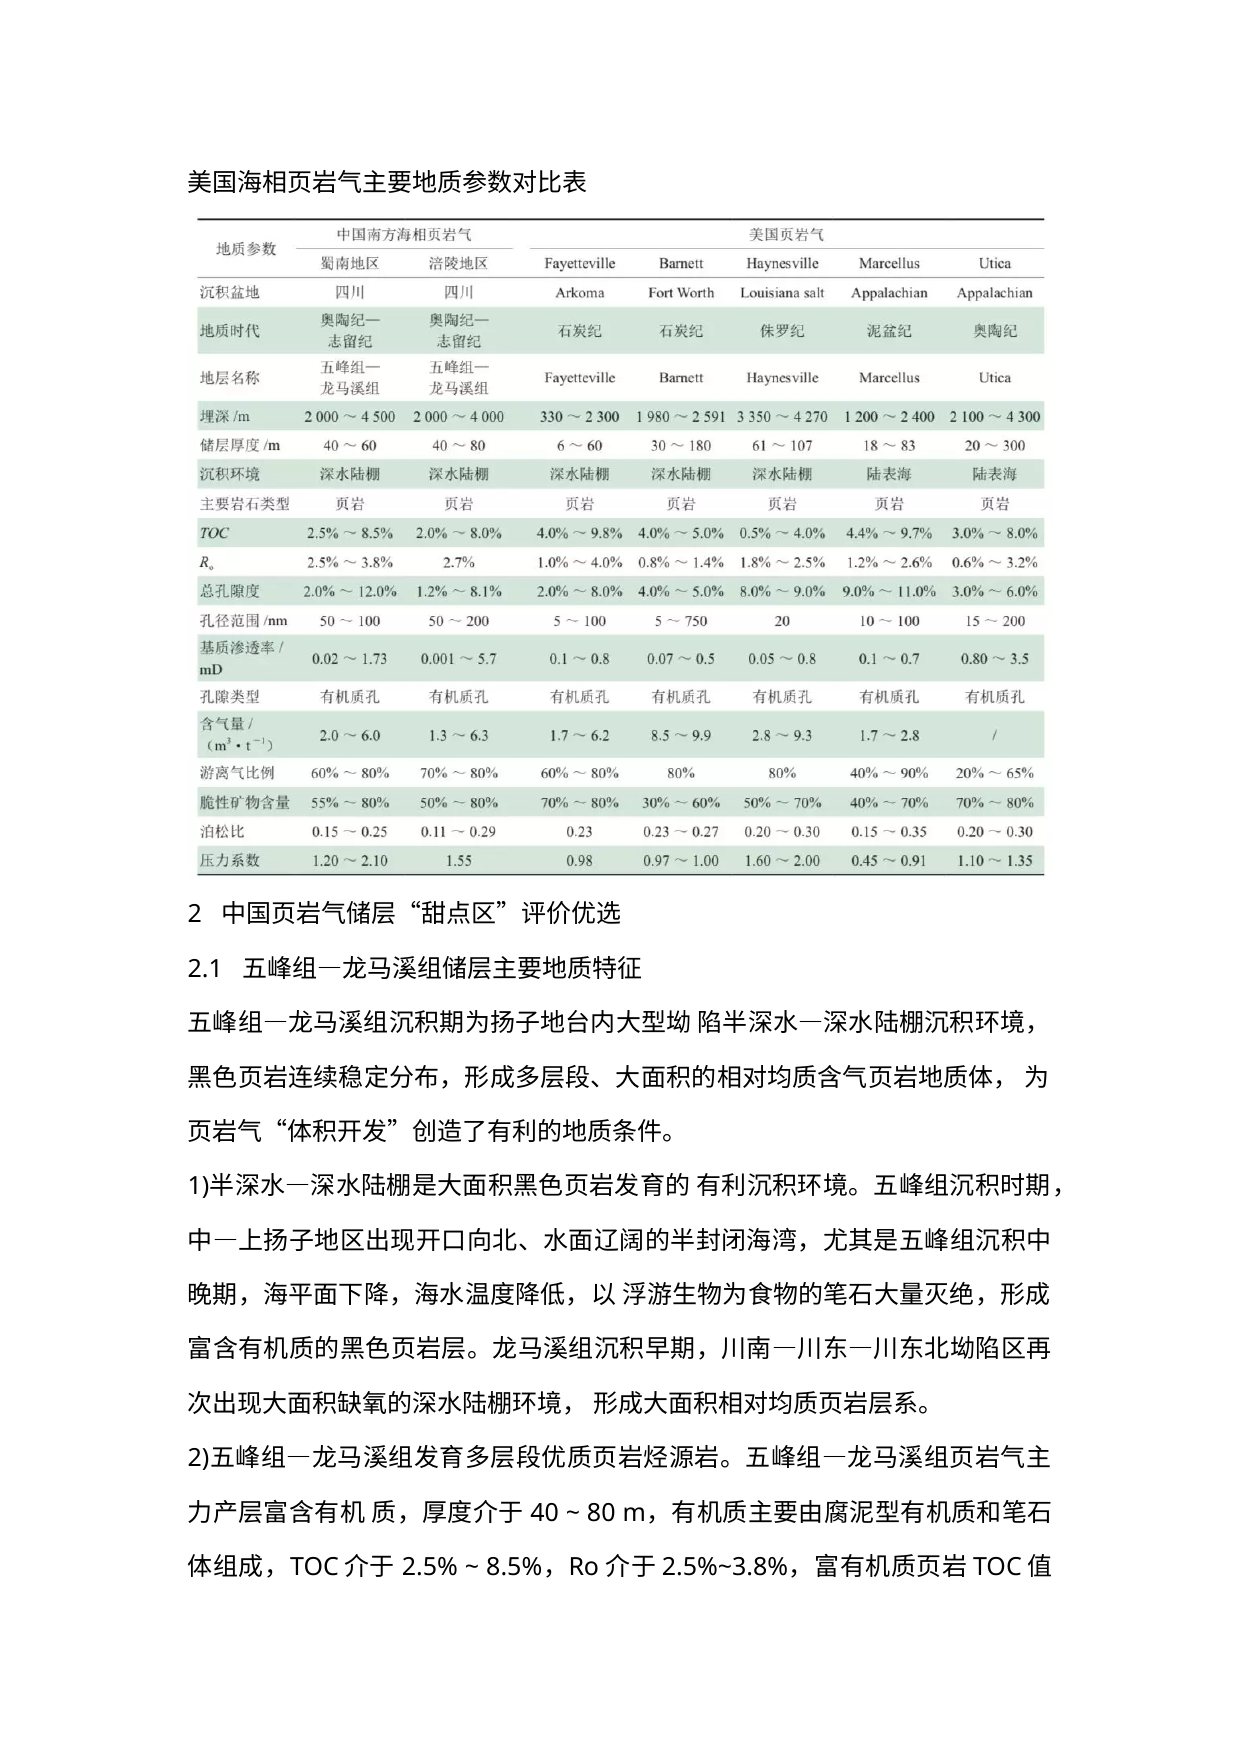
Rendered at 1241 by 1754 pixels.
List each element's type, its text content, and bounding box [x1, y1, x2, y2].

picture [187, 216, 1053, 879]
text 美国海相页岩气主要地质参数对比表 [187, 162, 1053, 198]
text 1)半深水—深水陆棚是大面积黑色页岩发育的 有利沉积环境。五峰组沉积时期，中—上扬子地区出现开口向北、水面辽阔的半封闭海湾，尤其是五峰组沉积中晚期，海平面下降，海水温度降低，以 浮游生物为食物的笔石大量灭绝，形成富含有机质的黑色页岩层。龙马溪组沉积早期，川南—川东—川东北坳陷区再次出现大面积缺氧的深水陆棚环境， 形成大面积相对均质页岩层系。 [187, 1166, 1053, 1419]
text 2.1 五峰组—龙马溪组储层主要地质特征 [187, 948, 1053, 984]
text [187, 1438, 1053, 1583]
text 2 中国页岩气储层“甜点区”评价优选 [187, 894, 1053, 930]
text 五峰组—龙马溪组沉积期为扬子地台内大型坳 陷半深水—深水陆棚沉积环境，黑色页岩连续稳定分布，形成多层段、大面积的相对均质含气页岩地质体， 为页岩气“体积开发”创造了有利的地质条件。 [187, 1003, 1053, 1148]
